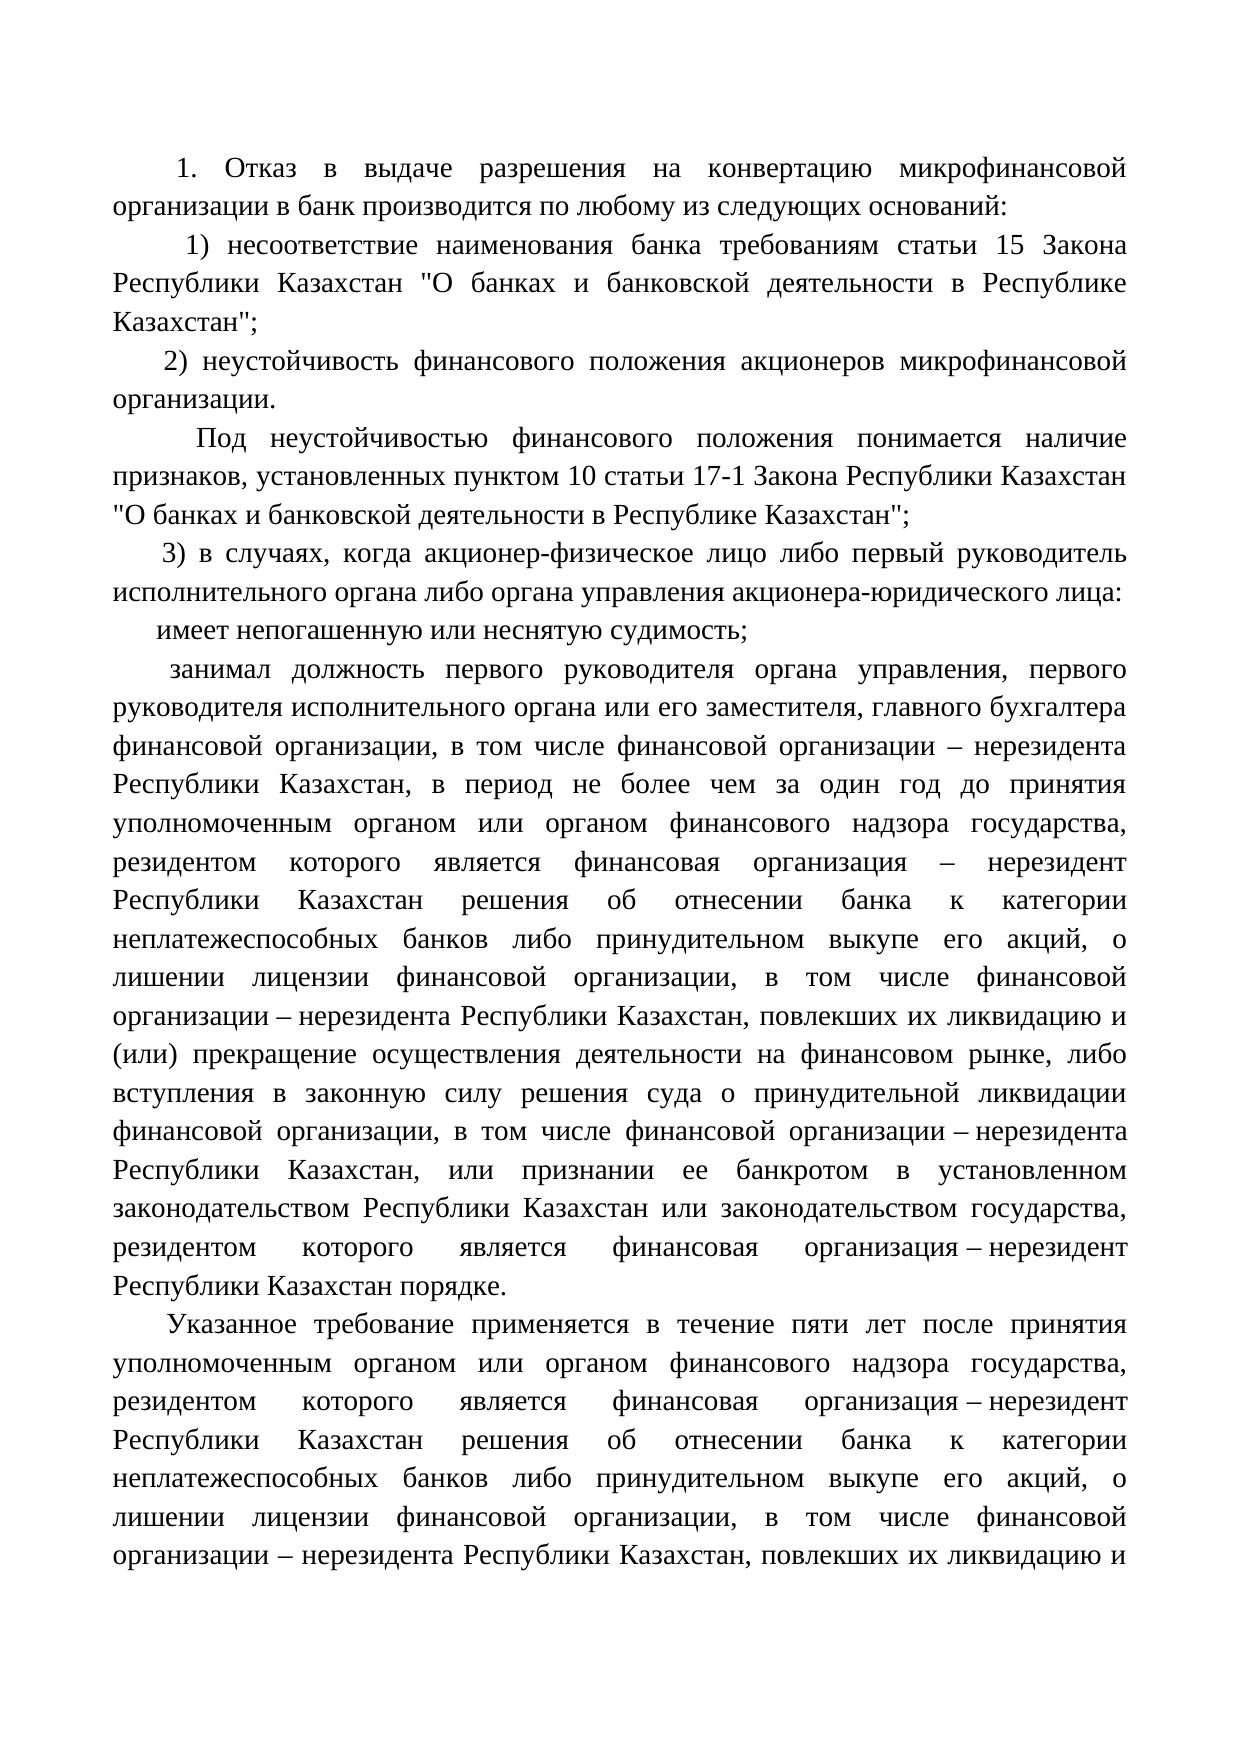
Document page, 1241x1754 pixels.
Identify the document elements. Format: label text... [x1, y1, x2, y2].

text Под неустойчивостью финансового положения понимается наличие признаков, установленных пунктом 10 статьи 17-1 Закона Республики Казахстан "О банках и банковской деятельности в Республике Казахстан"; [112, 420, 1128, 530]
text 1) несоответствие наименования банка требованиям статьи 15 Закона Республики Казахстан "О банках и банковской деятельности в Республике Казахстан"; [112, 227, 1128, 338]
text 2) неустойчивость финансового положения акционеров микрофинансовой организации. [112, 343, 1128, 415]
text имеет непогашенную или неснятую судимость; [112, 612, 1128, 646]
text 3) в случаях, когда акционер-физическое лицо либо первый руководитель исполнительного органа либо органа управления акционера-юридического лица: [112, 535, 1128, 607]
text занимал должность первого руководителя органа управления, первого руководителя исполнительного органа или его заместителя, главного бухгалтера финансовой организации, в том числе финансовой организации – нерезидента Республики Казахстан, в период не более чем за один год до принятия уполномоченным органом или органом финансового надзора государства, резидентом которого является финансовая организация – нерезидент Республики Казахстан решения об отнесении банка к категории неплатежеспособных банков либо принудительном выкупе его акций, о лишении лицензии финансовой организации, в том числе финансовой организации – нерезидента Республики Казахстан, повлекших их ликвидацию и (или) прекращение осуществления деятельности на финансовом рынке, либо вступления в законную силу решения суда о принудительной ликвидации финансовой организации, в том числе финансовой организации – нерезидента Республики Казахстан, или признании ее банкротом в установленном законодательством Республики Казахстан или законодательством государства, резидентом которого является финансовая организация – нерезидент Республики Казахстан порядке. [112, 651, 1128, 1301]
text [112, 1306, 1128, 1571]
text 1. Отказ в выдаче разрешения на конвертацию микрофинансовой организации в банк производится по любому из следующих оснований: [112, 150, 1128, 222]
